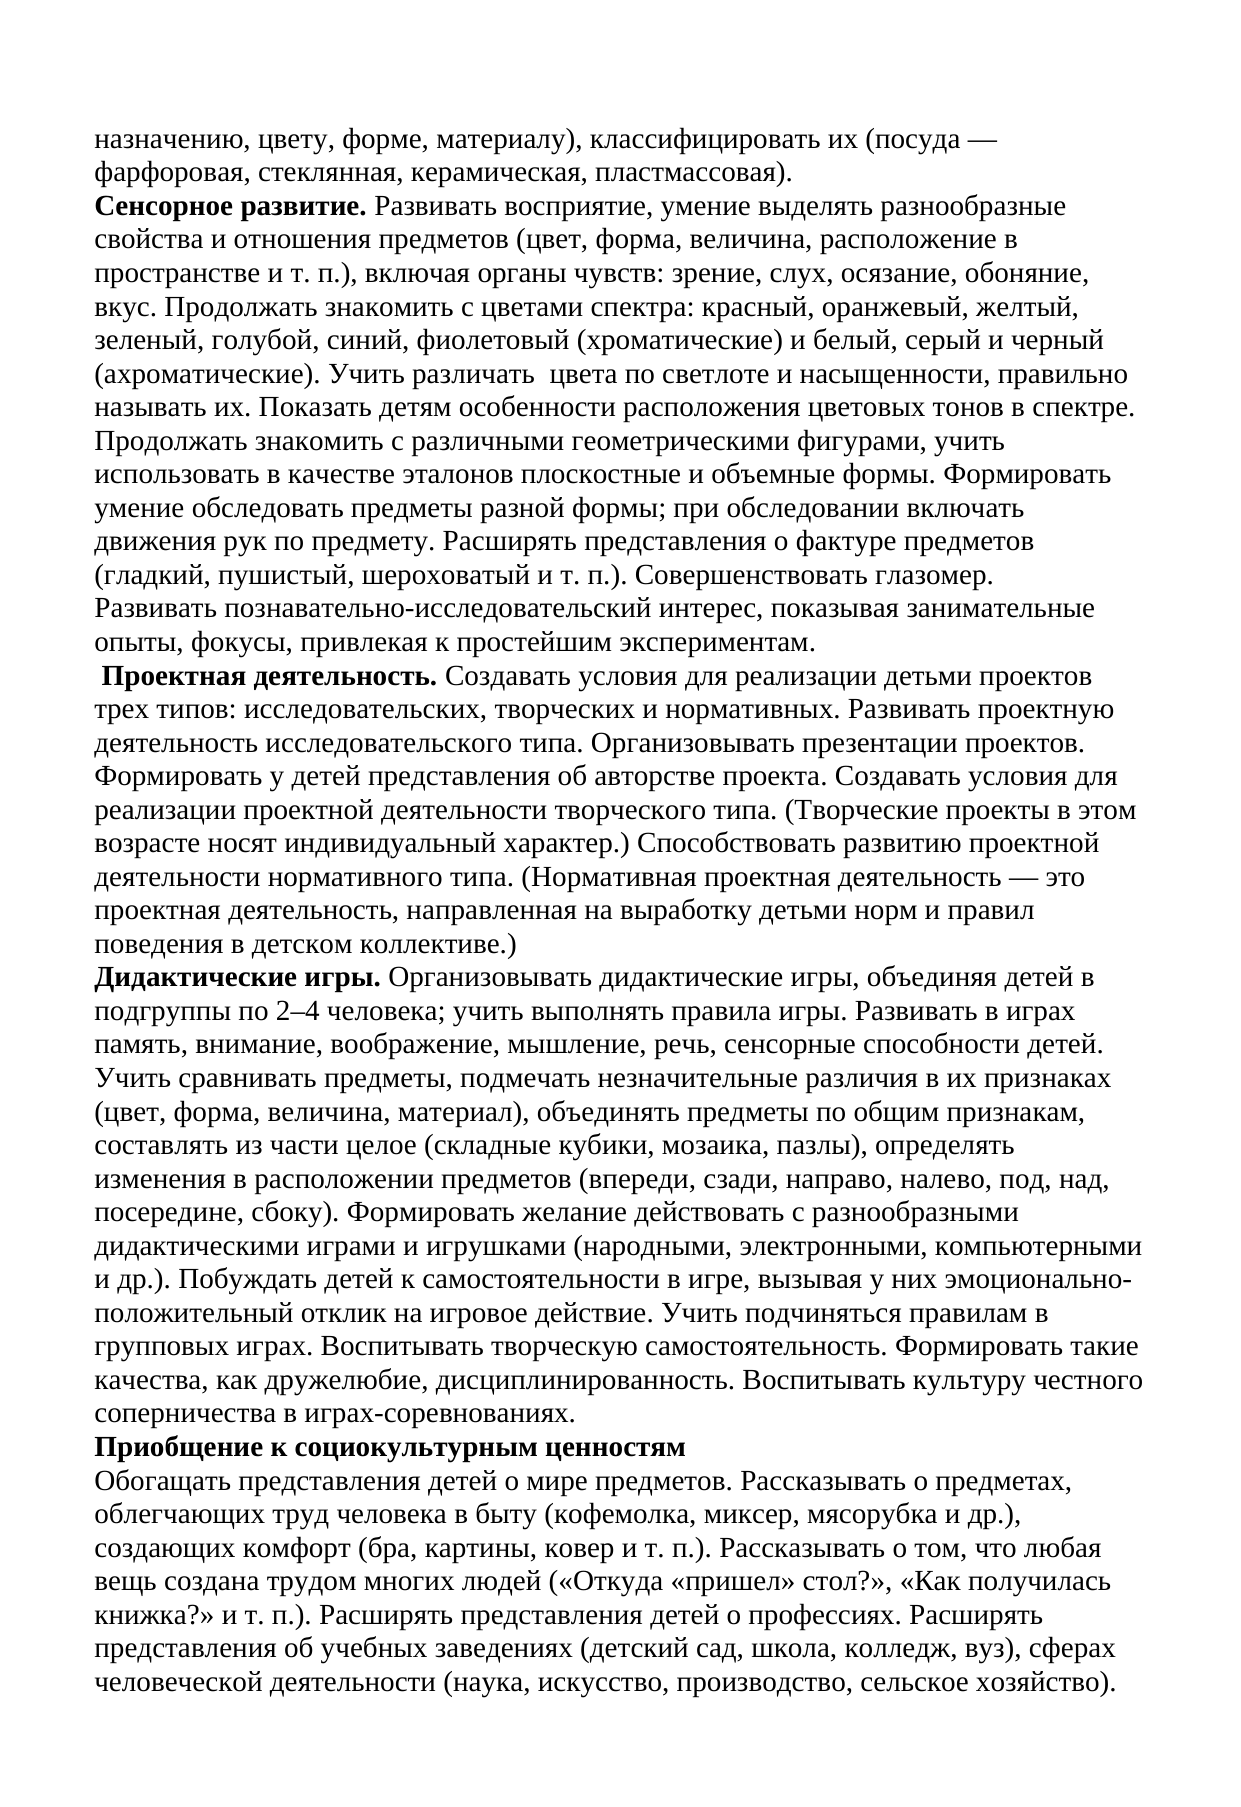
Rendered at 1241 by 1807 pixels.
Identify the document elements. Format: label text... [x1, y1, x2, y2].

text Дидактические игры. Организовывать дидактические игры, объединяя детей в подгруппы по 2–4 человека; учить выполнять правила игры. Развивать в играх память, внимание, воображение, мышление, речь, сенсорные способности детей. Учить сравнивать предметы, подмечать незначительные различия в их признаках (цвет, форма, величина, материал), объединять предметы по общим признакам, составлять из части целое (складные кубики, мозаика, пазлы), определять изменения в расположении предметов (впереди, сзади, направо, налево, под, над, посередине, сбоку). Формировать желание действовать с разнообразными дидактическими играми и игрушками (народными, электронными, компьютерными и др.). Побуждать детей к самостоятельности в игре, вызывая у них эмоционально-положительный отклик на игровое действие. Учить подчиняться правилам в групповых играх. Воспитывать творческую самостоятельность. Формировать такие качества, как дружелюбие, дисциплинированность. Воспитывать культуру честного соперничества в играх-соревнованиях. [94, 959, 1146, 1429]
text Обогащать представления детей о мире предметов. Рассказывать о предметах, облегчающих труд человека в быту (кофемолка, миксер, мясорубка и др.), создающих комфорт (бра, картины, ковер и т. п.). Рассказывать о том, что любая вещь создана трудом многих людей («Откуда «пришел» стол?», «Как получилась книжка?» и т. п.). Расширять представления детей о профессиях. Расширять представления об учебных заведениях (детский сад, школа, колледж, вуз), сферах человеческой деятельности (наука, искусство, производство, сельское хозяйство). [94, 1463, 1146, 1697]
text Приобщение к социокультурным ценностям [94, 1429, 1146, 1463]
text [94, 121, 1146, 188]
text Сенсорное развитие. Развивать восприятие, умение выделять разнообразные свойства и отношения предметов (цвет, форма, величина, расположение в пространстве и т. п.), включая органы чувств: зрение, слух, осязание, обоняние, вкус. Продолжать знакомить с цветами спектра: красный, оранжевый, желтый, зеленый, голубой, синий, фиолетовый (хроматические) и белый, серый и черный (ахроматические). Учить различать цвета по светлоте и насыщенности, правильно называть их. Показать детям особенности расположения цветовых тонов в спектре. [94, 188, 1146, 423]
text Развивать познавательно-исследовательский интерес, показывая занимательные опыты, фокусы, привлекая к простейшим экспериментам. [94, 591, 1146, 658]
text Проектная деятельность. Создавать условия для реализации детьми проектов трех типов: исследовательских, творческих и нормативных. Развивать проектную деятельность исследовательского типа. Организовывать презентации проектов. Формировать у детей представления об авторстве проекта. Создавать условия для реализации проектной деятельности творческого типа. (Творческие проекты в этом возрасте носят индивидуальный характер.) Способствовать развитию проектной деятельности нормативного типа. (Нормативная проектная деятельность — это проектная деятельность, направленная на выработку детьми норм и правил поведения в детском коллективе.) [94, 658, 1146, 959]
text Продолжать знакомить с различными геометрическими фигурами, учить использовать в качестве эталонов плоскостные и объемные формы. Формировать умение обследовать предметы разной формы; при обследовании включать движения рук по предмету. Расширять представления о фактуре предметов (гладкий, пушистый, шероховатый и т. п.). Совершенствовать глазомер. [94, 423, 1146, 591]
